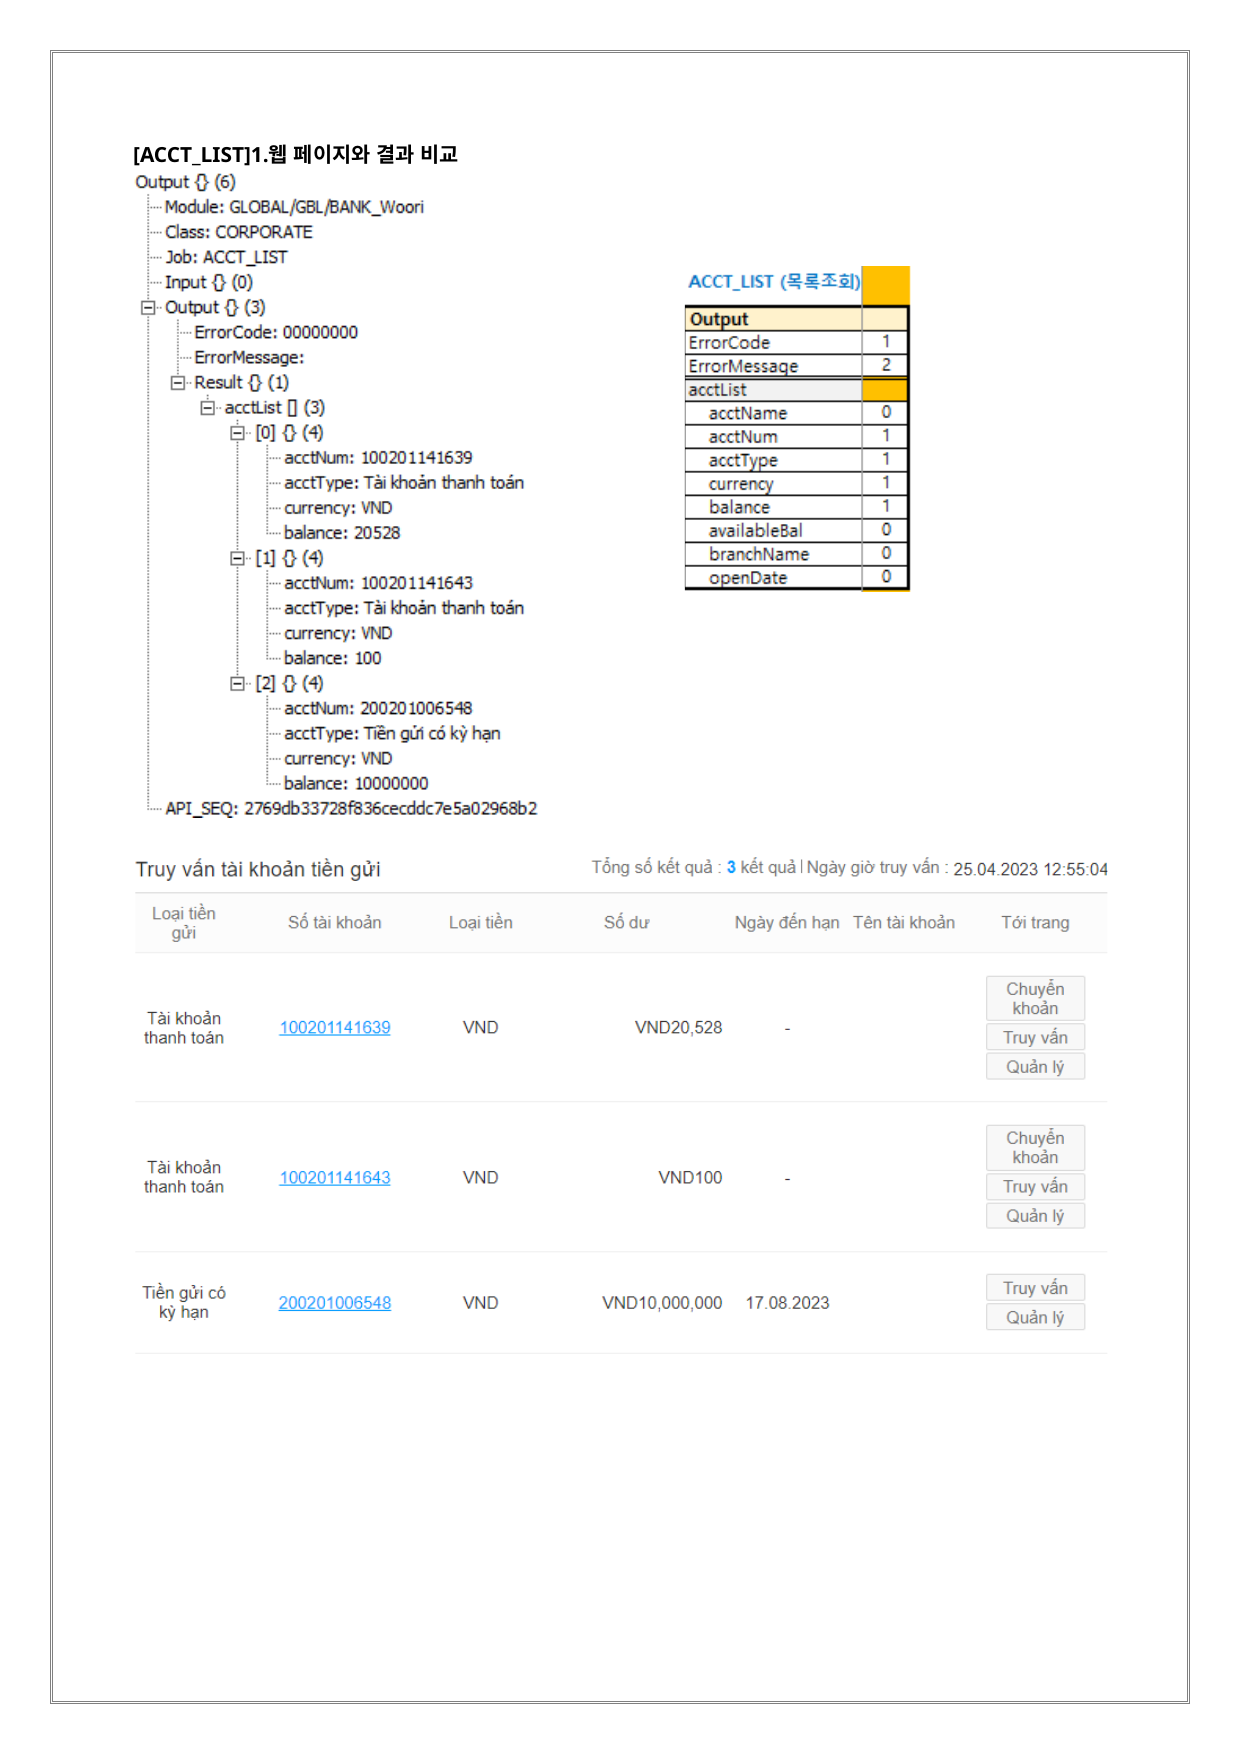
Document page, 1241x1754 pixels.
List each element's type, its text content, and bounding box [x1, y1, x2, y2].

picture [132, 846, 1108, 1363]
text [ACCT_LIST]1.웹 페이지와 결과 비교 [133, 134, 1107, 172]
picture [684, 266, 915, 592]
picture [132, 171, 544, 818]
